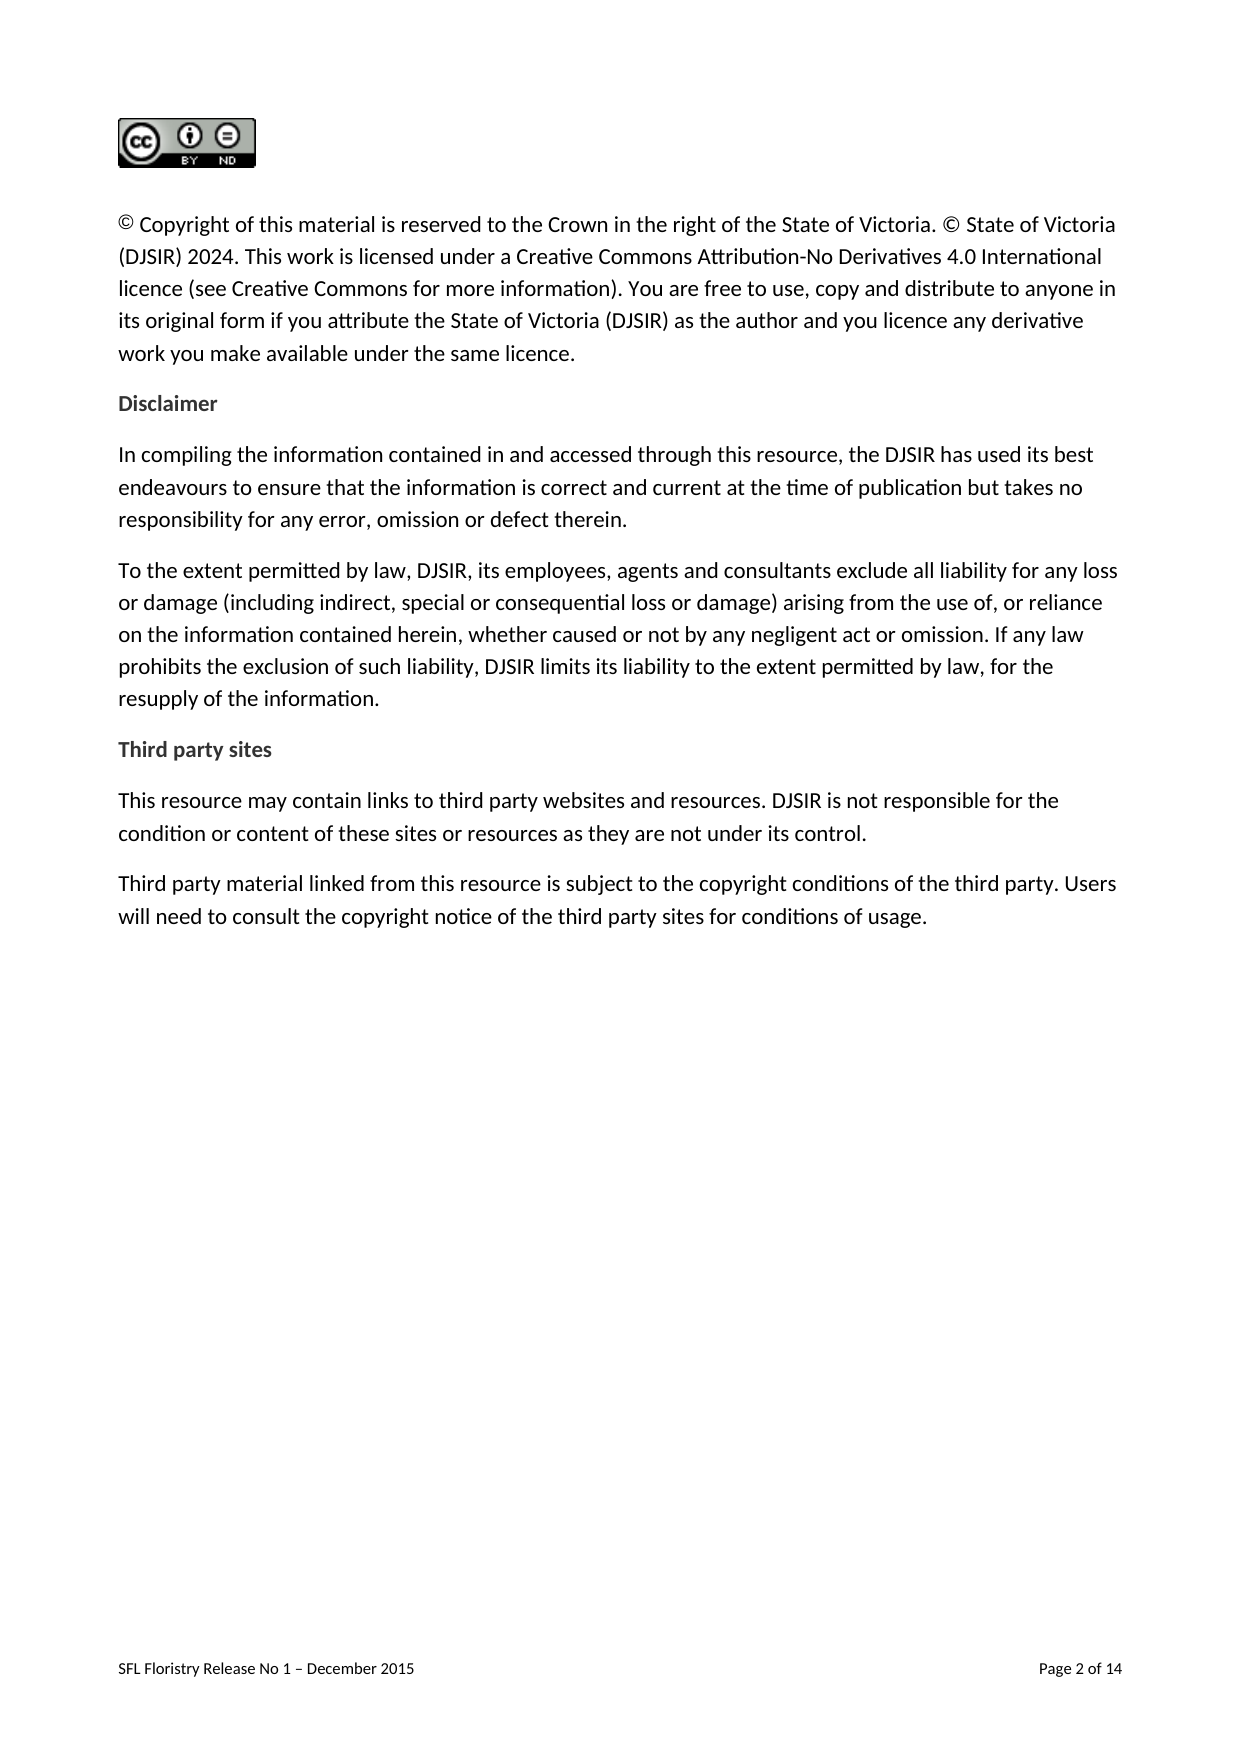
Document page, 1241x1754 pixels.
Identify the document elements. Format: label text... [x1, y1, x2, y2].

text In compiling the information contained in and accessed through this resource, the DJSIR has used its best endeavours to ensure that the information is correct and current at the time of publication but takes no responsibility for any error, omission or defect therein. [118, 441, 1122, 533]
text © Copyright of this material is reserved to the Crown in the right of the State of Victoria. © State of Victoria (DJSIR) 2024. This work is licensed under a Creative Commons Attribution-No Derivatives 4.0 International licence (see Creative Commons for more information). You are free to use, copy and distribute to anyone in its original form if you attribute the State of Victoria (DJSIR) as the author and you licence any derivative work you make available under the same licence. [118, 210, 1122, 367]
text To the extent permitted by law, DJSIR, its employees, agents and consultants exclude all liability for any loss or damage (including indirect, special or consequential loss or damage) arising from the use of, or reliance on the information contained herein, whether caused or not by any negligent act or omission. If any law prohibits the exclusion of such liability, DJSIR limits its liability to the extent permitted by law, for the resupply of the information. [118, 556, 1122, 713]
text This resource may contain links to third party websites and resources. DJSIR is not responsible for the condition or content of these sites or resources as they are not under its control. [118, 786, 1122, 847]
text Disclaimer [118, 389, 1122, 418]
text Third party sites [118, 736, 1122, 763]
picture [118, 118, 256, 168]
text Third party material linked from this resource is subject to the copyright conditions of the third party. Users will need to consult the copyright notice of the third party sites for conditions of usage. [118, 869, 1122, 930]
